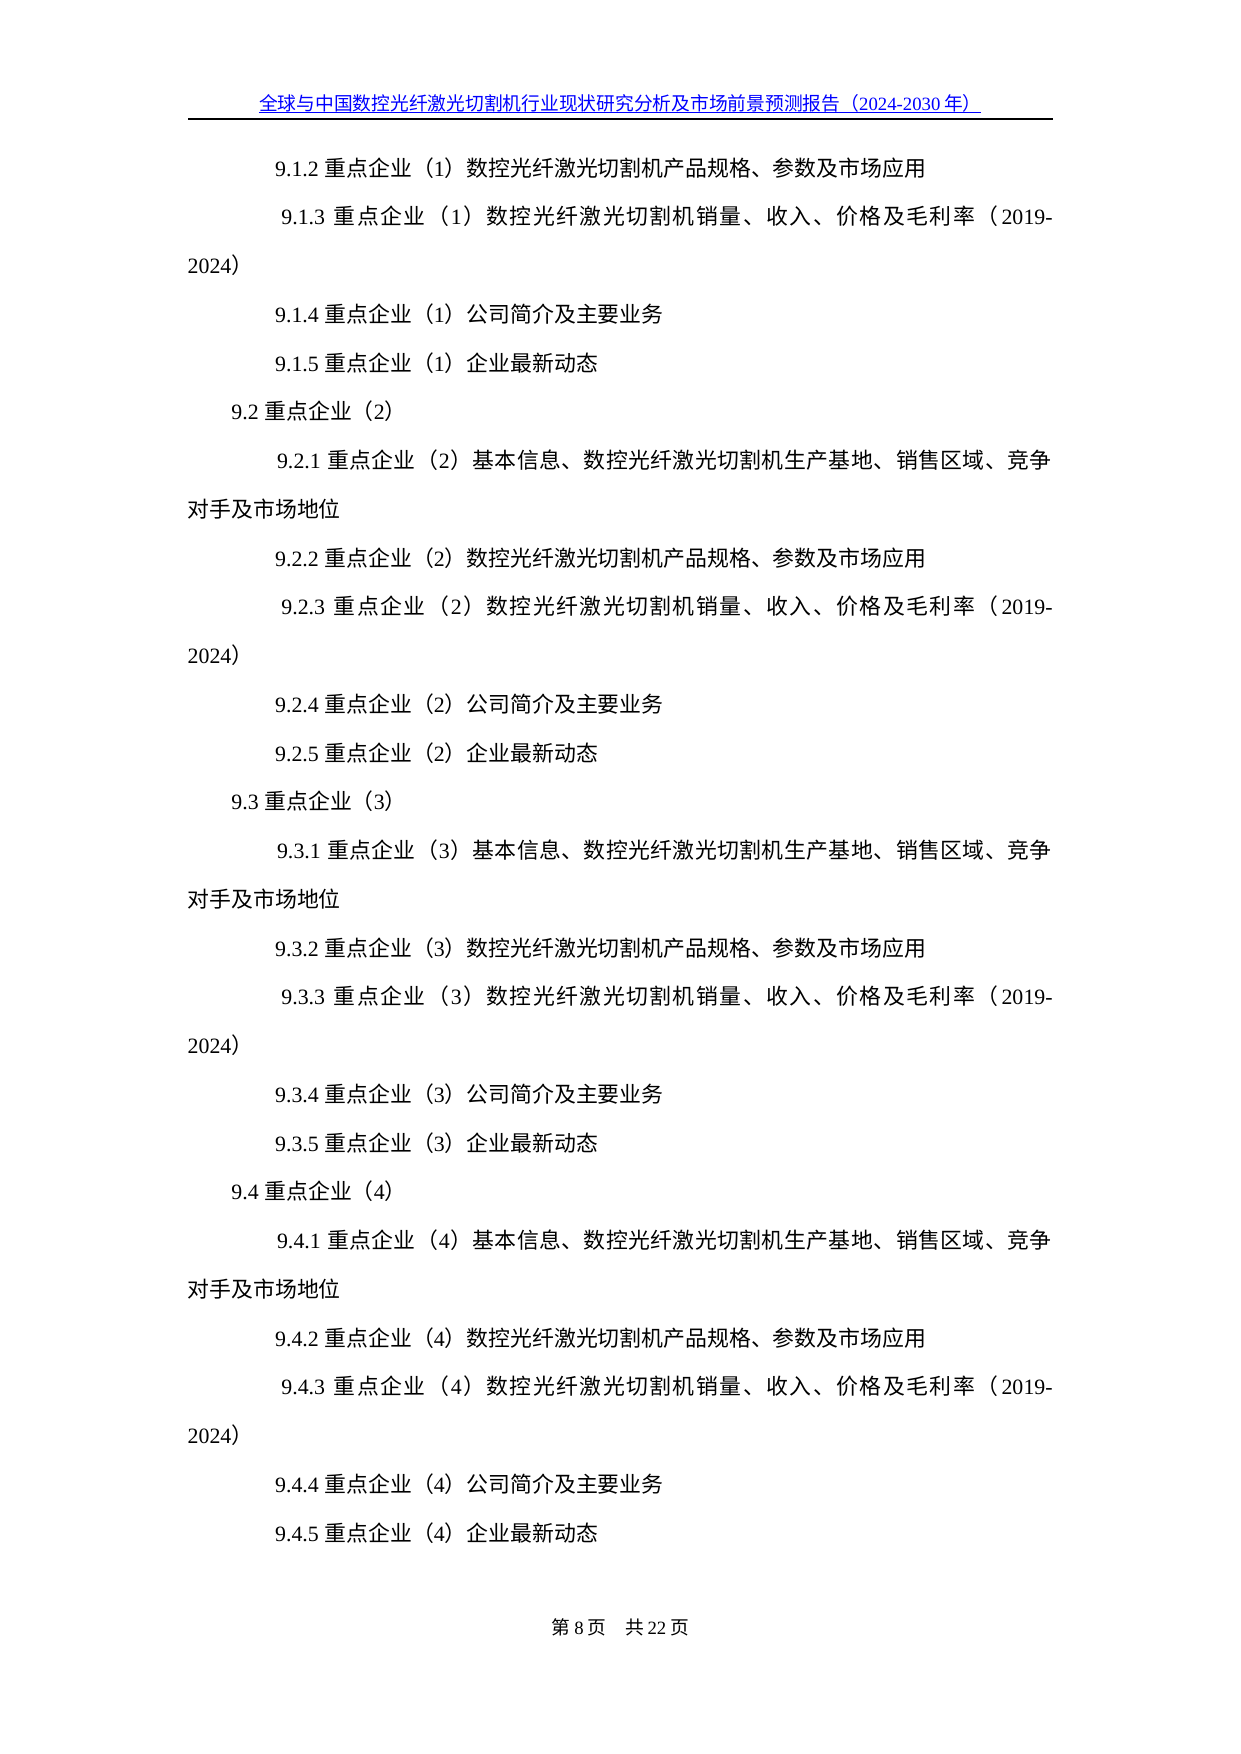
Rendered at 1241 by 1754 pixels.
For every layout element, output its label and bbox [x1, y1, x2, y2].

text [187, 150, 1053, 1548]
